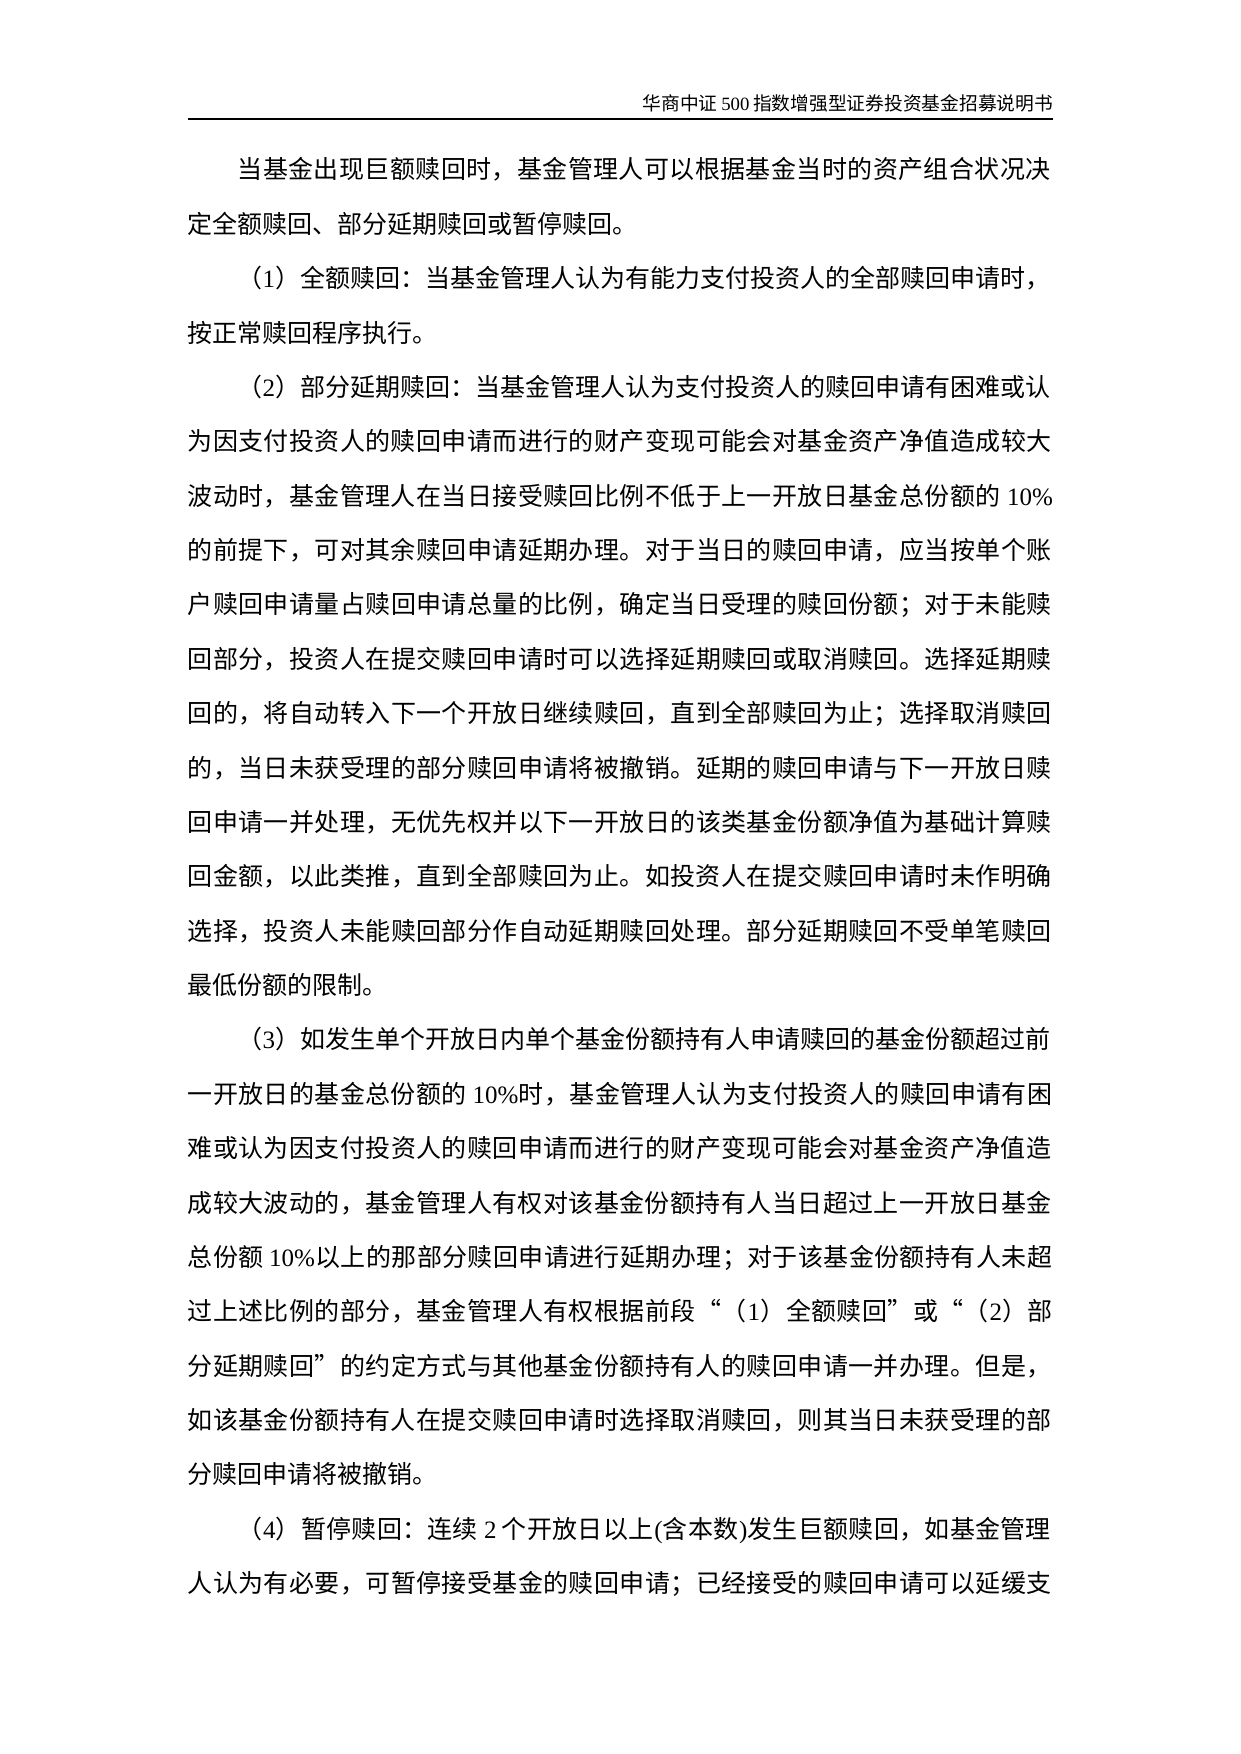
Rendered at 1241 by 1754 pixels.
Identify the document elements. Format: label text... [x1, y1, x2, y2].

text （1）全额赎回：当基金管理人认为有能力支付投资人的全部赎回申请时，按正常赎回程序执行。 [187, 259, 1053, 349]
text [187, 1509, 1053, 1600]
text 当基金出现巨额赎回时，基金管理人可以根据基金当时的资产组合状况决定全额赎回、部分延期赎回或暂停赎回。 [187, 150, 1053, 241]
text （2）部分延期赎回：当基金管理人认为支付投资人的赎回申请有困难或认为因支付投资人的赎回申请而进行的财产变现可能会对基金资产净值造成较大波动时，基金管理人在当日接受赎回比例不低于上一开放日基金总份额的10%的前提下，可对其余赎回申请延期办理。对于当日的赎回申请，应当按单个账户赎回申请量占赎回申请总量的比例，确定当日受理的赎回份额；对于未能赎回部分，投资人在提交赎回申请时可以选择延期赎回或取消赎回。选择延期赎回的，将自动转入下一个开放日继续赎回，直到全部赎回为止；选择取消赎回的，当日未获受理的部分赎回申请将被撤销。延期的赎回申请与下一开放日赎回申请一并处理，无优先权并以下一开放日的该类基金份额净值为基础计算赎回金额，以此类推，直到全部赎回为止。如投资人在提交赎回申请时未作明确选择，投资人未能赎回部分作自动延期赎回处理。部分延期赎回不受单笔赎回最低份额的限制。 [187, 367, 1053, 1002]
text （3）如发生单个开放日内单个基金份额持有人申请赎回的基金份额超过前一开放日的基金总份额的10%时，基金管理人认为支付投资人的赎回申请有困难或认为因支付投资人的赎回申请而进行的财产变现可能会对基金资产净值造成较大波动的，基金管理人有权对该基金份额持有人当日超过上一开放日基金总份额10%以上的那部分赎回申请进行延期办理；对于该基金份额持有人未超过上述比例的部分，基金管理人有权根据前段“（1）全额赎回”或“（2）部分延期赎回”的约定方式与其他基金份额持有人的赎回申请一并办理。但是，如该基金份额持有人在提交赎回申请时选择取消赎回，则其当日未获受理的部分赎回申请将被撤销。 [187, 1020, 1053, 1491]
